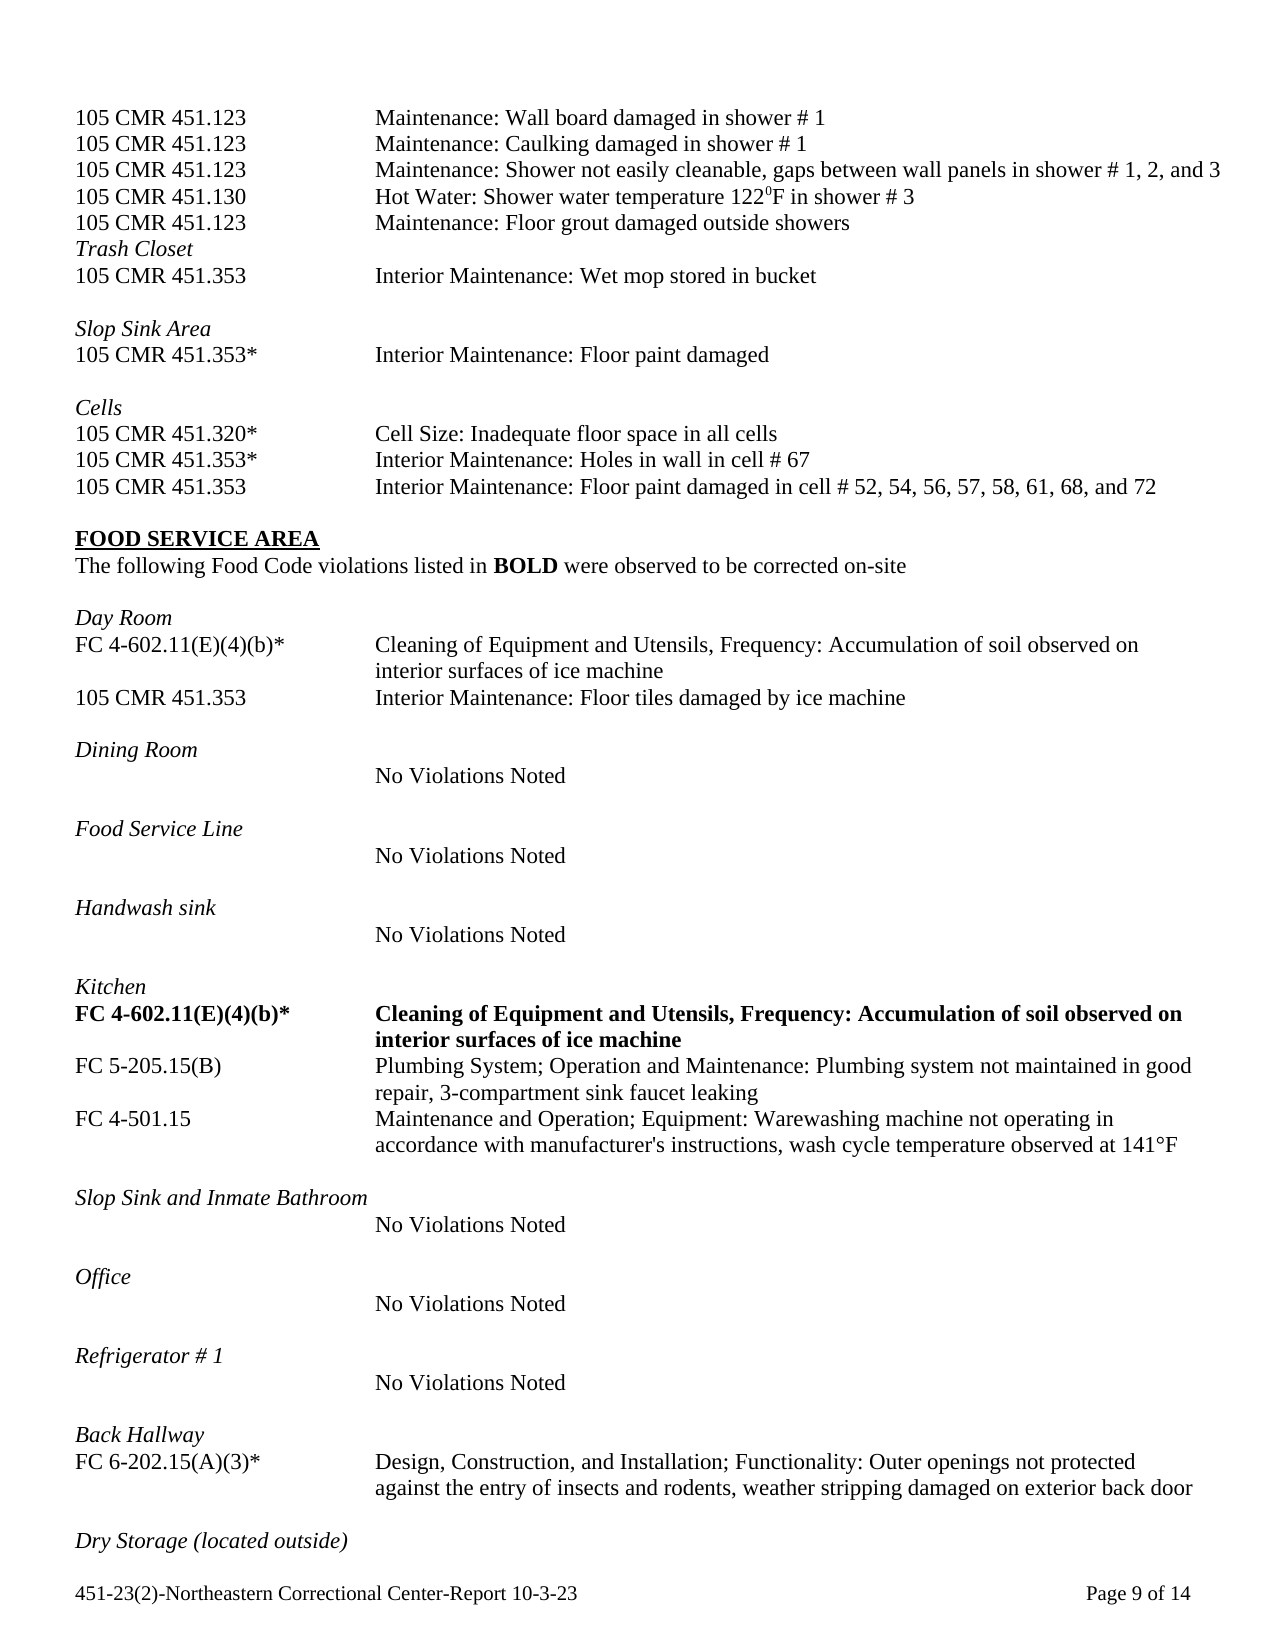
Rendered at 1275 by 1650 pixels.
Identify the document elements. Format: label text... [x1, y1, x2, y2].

text 105 CMR 451.353 Interior Maintenance: Floor tiles damaged by ice machine [75, 683, 1200, 710]
text No Violations Noted [75, 921, 1200, 947]
text Dining Room [75, 736, 1200, 763]
text 105 CMR 451.123 Maintenance: Wall board damaged in shower # 1 [75, 104, 1200, 130]
text Food Service Line [75, 815, 1200, 842]
text FC 4-602.11(E)(4)(b)* Cleaning of Equipment and Utensils, Frequency: Accumulation of soil observed on interior surfaces of ice machine [75, 1000, 1200, 1052]
text No Violations Noted [75, 1290, 1200, 1316]
text Office [75, 1263, 1200, 1290]
text 105 CMR 451.123 Maintenance: Shower not easily cleanable, gaps between wall panels in shower # 1, 2, and 3 [75, 156, 1228, 183]
text The following Food Code violations listed in BOLD were observed to be corrected on-site [75, 552, 1200, 578]
text Dry Storage (located outside) [75, 1527, 1200, 1553]
text Cells [75, 394, 1200, 420]
text Slop Sink and Inmate Bathroom [75, 1184, 1200, 1211]
text 105 CMR 451.353* Interior Maintenance: Holes in wall in cell # 67 [75, 446, 1200, 473]
text No Violations Noted [75, 763, 1200, 789]
text Refrigerator # 1 [75, 1342, 1200, 1369]
text Handwash sink [75, 894, 1200, 921]
text No Violations Noted [75, 1211, 1200, 1237]
text 105 CMR 451.123 Maintenance: Caulking damaged in shower # 1 [75, 130, 1200, 156]
text FC 4-501.15 Maintenance and Operation; Equipment: Warewashing machine not operating in accordance with manufacturer's instructions, wash cycle temperature observed at 141°F [75, 1105, 1200, 1158]
text No Violations Noted [75, 1369, 1200, 1395]
text 105 CMR 451.130 Hot Water: Shower water temperature 1220F in shower # 3 [75, 183, 1200, 209]
text FC 5-205.15(B) Plumbing System; Operation and Maintenance: Plumbing system not maintained in good repair, 3-compartment sink faucet leaking [75, 1052, 1200, 1105]
text FOOD SERVICE AREA [75, 525, 1200, 552]
text Back Hallway [75, 1421, 1200, 1448]
text Day Room [75, 604, 1200, 631]
text FC 4-602.11(E)(4)(b)* Cleaning of Equipment and Utensils, Frequency: Accumulation of soil observed on interior surfaces of ice machine [75, 631, 1200, 683]
text Trash Closet [75, 236, 1200, 262]
text Kitchen [75, 973, 1200, 1000]
text 105 CMR 451.320* Cell Size: Inadequate floor space in all cells [75, 420, 1200, 446]
text 105 CMR 451.353* Interior Maintenance: Floor paint damaged [75, 341, 1200, 367]
text Slop Sink Area [75, 314, 1200, 341]
text 105 CMR 451.353 Interior Maintenance: Floor paint damaged in cell # 52, 54, 56, 57, 58, 61, 68, and 72 [75, 473, 1200, 499]
text No Violations Noted [75, 842, 1200, 868]
text 105 CMR 451.353 Interior Maintenance: Wet mop stored in bucket [75, 262, 1200, 288]
text 105 CMR 451.123 Maintenance: Floor grout damaged outside showers [75, 209, 1200, 236]
text FC 6-202.15(A)(3)* Design, Construction, and Installation; Functionality: Outer openings not protected against the entry of insects and rodents, weather stripping damaged on exterior back door [75, 1448, 1200, 1501]
